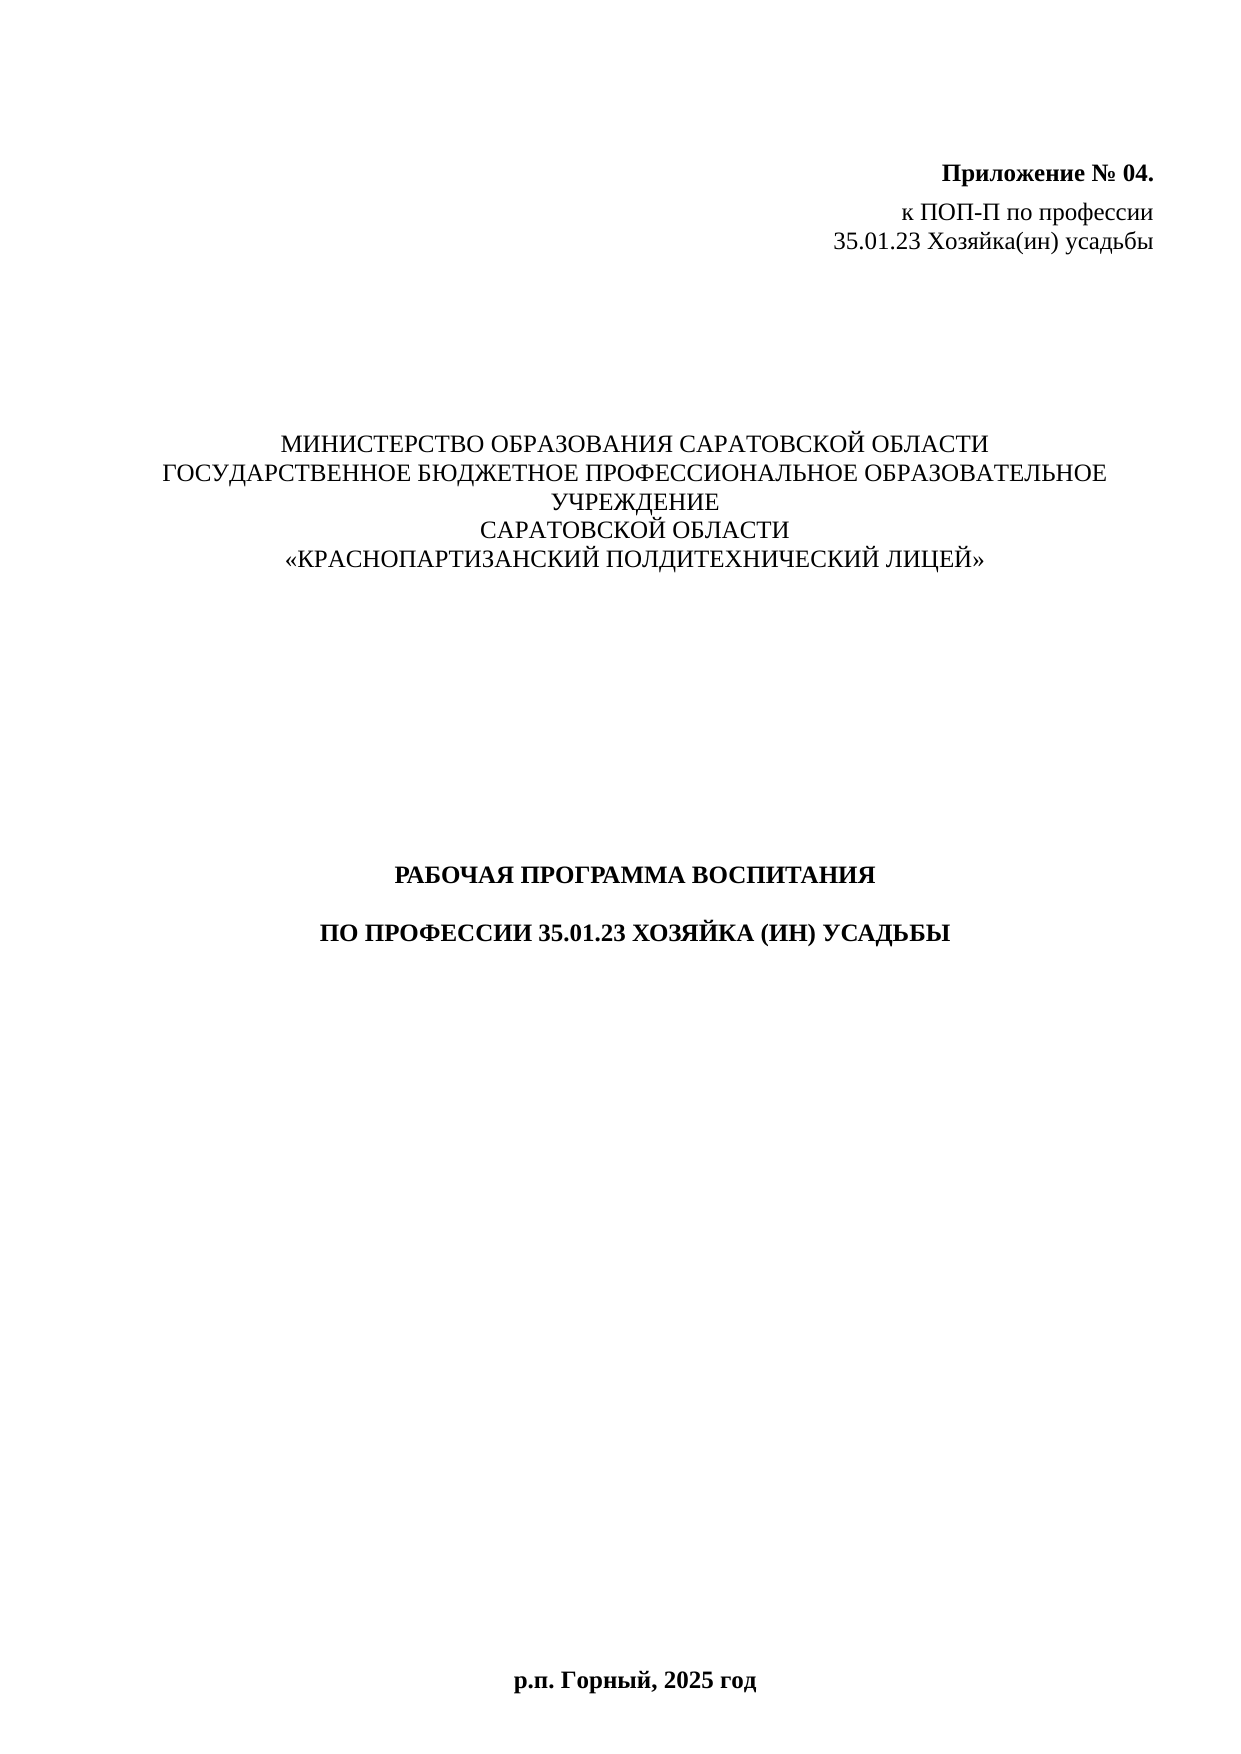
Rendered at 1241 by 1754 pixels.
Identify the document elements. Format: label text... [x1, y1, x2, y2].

text ГОСУДАРСТВЕННОЕ БЮДЖЕТНОЕ ПРОФЕССИОНАЛЬНОЕ ОБРАЗОВАТЕЛЬНОЕ УЧРЕЖДЕНИЕ САРАТОВСКОЙ ОБЛАСТИ «КРАСНОПАРТИЗАНСКИЙ ПОЛДИТЕХНИЧЕСКИЙ ЛИЦЕЙ» [89, 458, 1181, 573]
text ПО ПРОФЕССИИ 35.01.23 ХОЗЯЙКА (ИН) УСАДЬБЫ [89, 918, 1181, 947]
text 35.01.23 Хозяйка(ин) усадьбы [89, 226, 1153, 254]
text РАБОЧАЯ ПРОГРАММА ВОСПИТАНИЯ [89, 861, 1181, 889]
text к ПОП-П по профессии [89, 197, 1153, 226]
text р.п. Горный, 2025 год [89, 1666, 1181, 1694]
text МИНИСТЕРСТВО ОБРАЗОВАНИЯ САРАТОВСКОЙ ОБЛАСТИ [89, 429, 1181, 458]
text Приложение № 04. [89, 158, 1154, 187]
